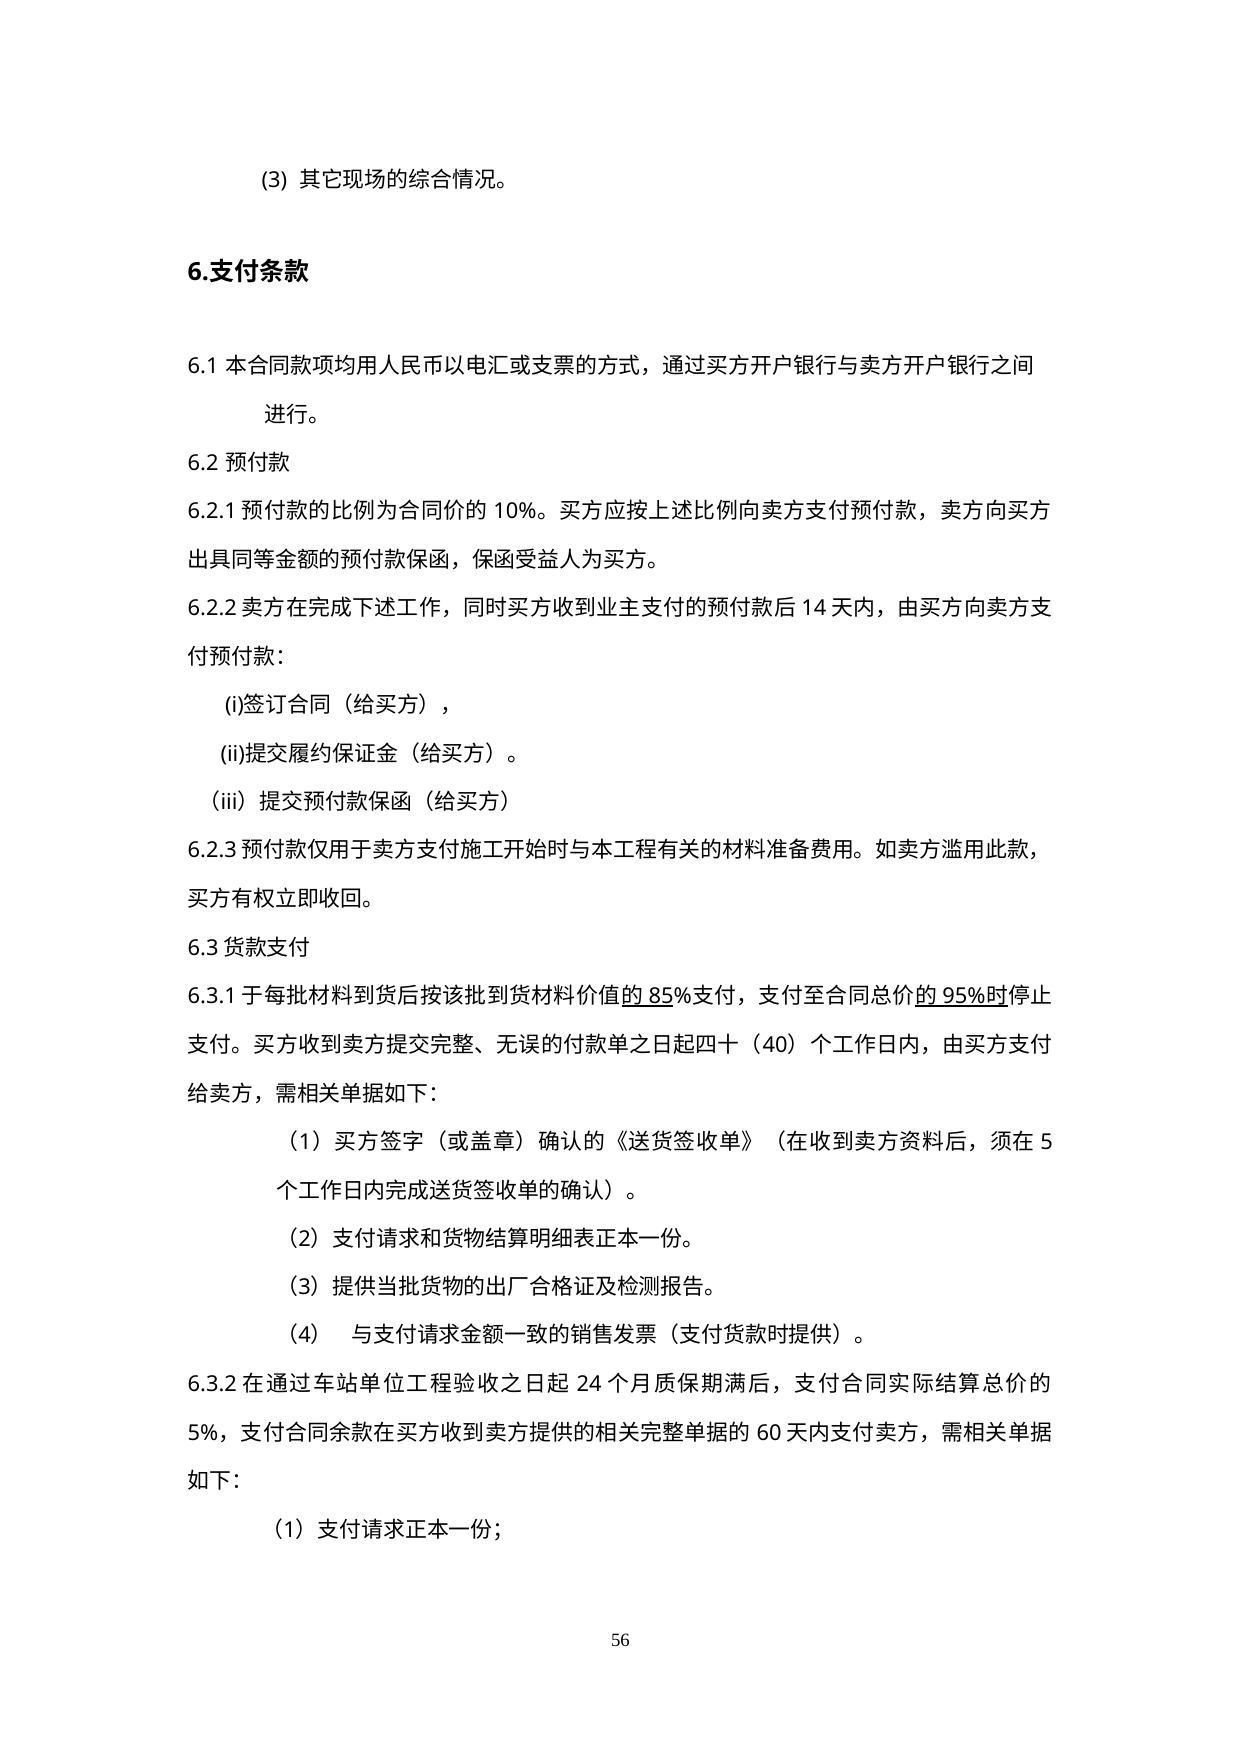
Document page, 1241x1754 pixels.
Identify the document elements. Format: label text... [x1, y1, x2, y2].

list 其它现场的综合情况。 [261, 162, 1053, 194]
list 本合同款项均用人民币以电汇或支票的方式，通过买方开户银行与卖方开户银行之间进行。 [187, 348, 1053, 429]
text （1）买方签字（或盖章）确认的《送货签收单》（在收到卖方资料后，须在5个工作日内完成送货签收单的确认）。 [276, 1123, 1053, 1205]
text (ii)提交履约保证金（给买方）。 [187, 736, 1053, 768]
text 6.3货款支付 [187, 929, 1053, 962]
text 6.3.1于每批材料到货后按该批到货材料价值的85%支付，支付至合同总价的95%时停止支付。买方收到卖方提交完整、无误的付款单之日起四十（40）个工作日内，由买方支付给卖方，需相关单据如下： [187, 978, 1053, 1108]
text 6.2.2卖方在完成下述工作，同时买方收到业主支付的预付款后14天内，由买方向卖方支付预付款： [187, 590, 1053, 671]
text 6.3.2在通过车站单位工程验收之日起24个月质保期满后，支付合同实际结算总价的5%，支付合同余款在买方收到卖方提供的相关完整单据的60天内支付卖方，需相关单据如下： [187, 1366, 1053, 1496]
text (i)签订合同（给买方）， [225, 687, 1053, 720]
text 6.支付条款 [187, 237, 1053, 302]
text （2）支付请求和货物结算明细表正本一份。 [276, 1221, 1053, 1253]
list 与支付请求金额一致的销售发票（支付货款时提供）。 [276, 1317, 1053, 1350]
text （iii）提交预付款保函（给买方） [187, 784, 1053, 816]
list 预付款 [187, 445, 1053, 477]
text （3）提供当批货物的出厂合格证及检测报告。 [276, 1269, 1053, 1301]
text （1）支付请求正本一份； [261, 1511, 1053, 1544]
text 6.2.1预付款的比例为合同价的10%。买方应按上述比例向卖方支付预付款，卖方向买方出具同等金额的预付款保函，保函受益人为买方。 [187, 493, 1053, 574]
text 6.2.3预付款仅用于卖方支付施工开始时与本工程有关的材料准备费用。如卖方滥用此款，买方有权立即收回。 [187, 832, 1053, 913]
